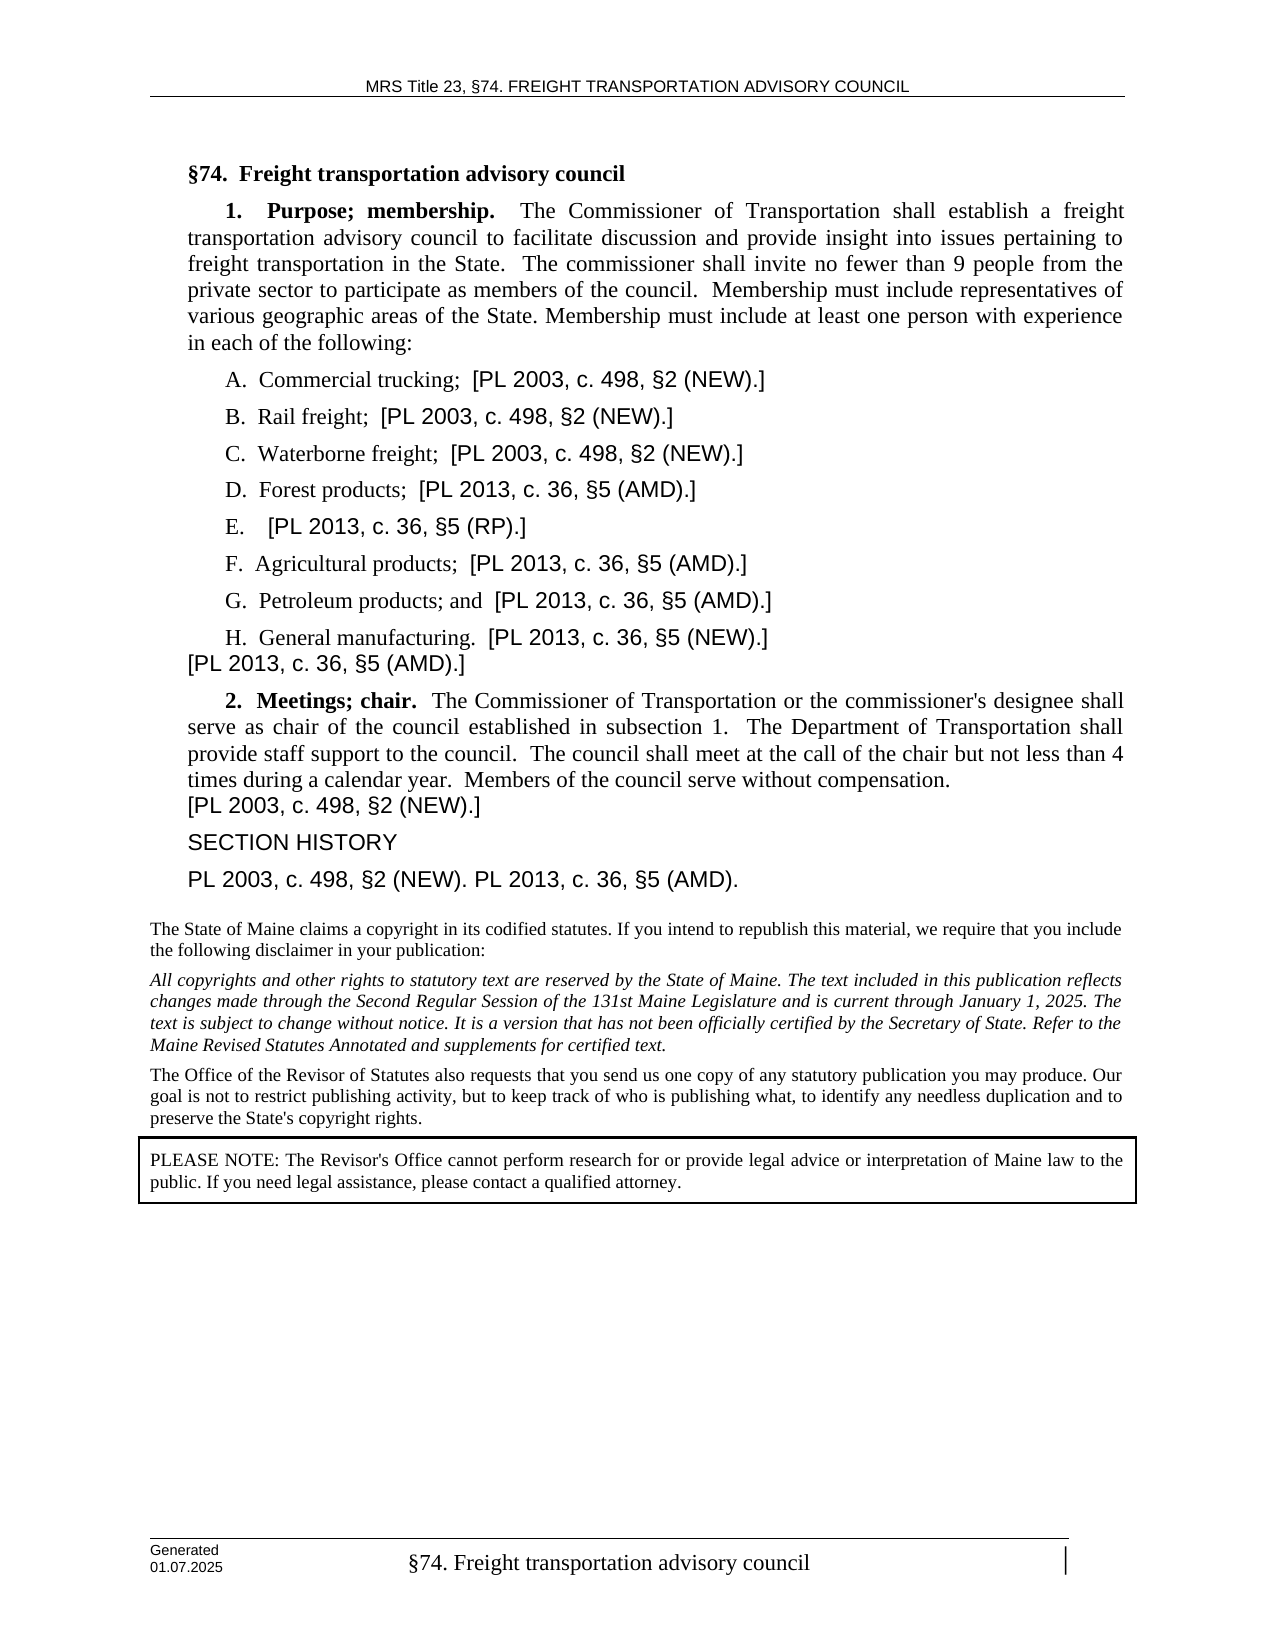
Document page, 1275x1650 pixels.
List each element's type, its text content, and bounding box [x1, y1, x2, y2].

text 1. Purpose; membership. The Commissioner of Transportation shall establish a freight transportation advisory council to facilitate discussion and provide insight into issues pertaining to freight transportation in the State. The commissioner shall invite no fewer than 9 people from the private sector to participate as members of the council. Membership must include representatives of various geographic areas of the State. Membership must include at least one person with experience in each of the following: [187, 197, 1125, 355]
text [PL 2003, c. 498, §2 (NEW).] [187, 792, 1125, 819]
text C. Waterborne freight; [PL 2003, c. 498, §2 (NEW).] [225, 439, 1125, 466]
text B. Rail freight; [PL 2003, c. 498, §2 (NEW).] [225, 403, 1125, 429]
text SECTION HISTORY [187, 829, 1125, 856]
text PLEASE NOTE: The Revisor's Office cannot perform research for or provide legal advice or interpretation of Maine law to the public. If you need legal assistance, please contact a qualified attorney. [140, 1139, 1135, 1202]
text [PL 2013, c. 36, §5 (AMD).] [187, 650, 1125, 677]
text D. Forest products; [PL 2013, c. 36, §5 (AMD).] [225, 476, 1125, 503]
text 2. Meetings; chair. The Commissioner of Transportation or the commissioner's designee shall serve as chair of the council established in subsection 1. The Department of Transportation shall provide staff support to the council. The council shall meet at the call of the chair but not less than 4 times during a calendar year. Members of the council serve without compensation. [187, 687, 1125, 792]
text H. General manufacturing. [PL 2013, c. 36, §5 (NEW).] [225, 624, 1125, 650]
text The Office of the Revisor of Statutes also requests that you send us one copy of any statutory publication you may produce. Our goal is not to restrict publishing activity, but to keep track of who is publishing what, to identify any needless duplication and to preserve the State's copyright rights. [150, 1063, 1125, 1128]
text All copyrights and other rights to statutory text are reserved by the State of Maine. The text included in this publication reflects changes made through the Second Regular Session of the 131st Maine Legislature and is current through January 1, 2025 . The text is subject to change without notice. It is a version that has not been officially certified by the Secretary of State. Refer to the Maine Revised Statutes Annotated and supplements for certified text. [150, 969, 1125, 1055]
text A. Commercial trucking; [PL 2003, c. 498, §2 (NEW).] [225, 366, 1125, 392]
text E. [PL 2013, c. 36, §5 (RP).] [225, 513, 1125, 540]
text G. Petroleum products; and [PL 2013, c. 36, §5 (AMD).] [225, 587, 1125, 613]
text §74. Freight transportation advisory council [187, 160, 1125, 187]
text PL 2003, c. 498, §2 (NEW). PL 2013, c. 36, §5 (AMD). [187, 866, 1125, 892]
text The State of Maine claims a copyright in its codified statutes. If you intend to republish this material, we require that you include the following disclaimer in your publication: [150, 917, 1125, 961]
text F. Agricultural products; [PL 2013, c. 36, §5 (AMD).] [225, 550, 1125, 577]
